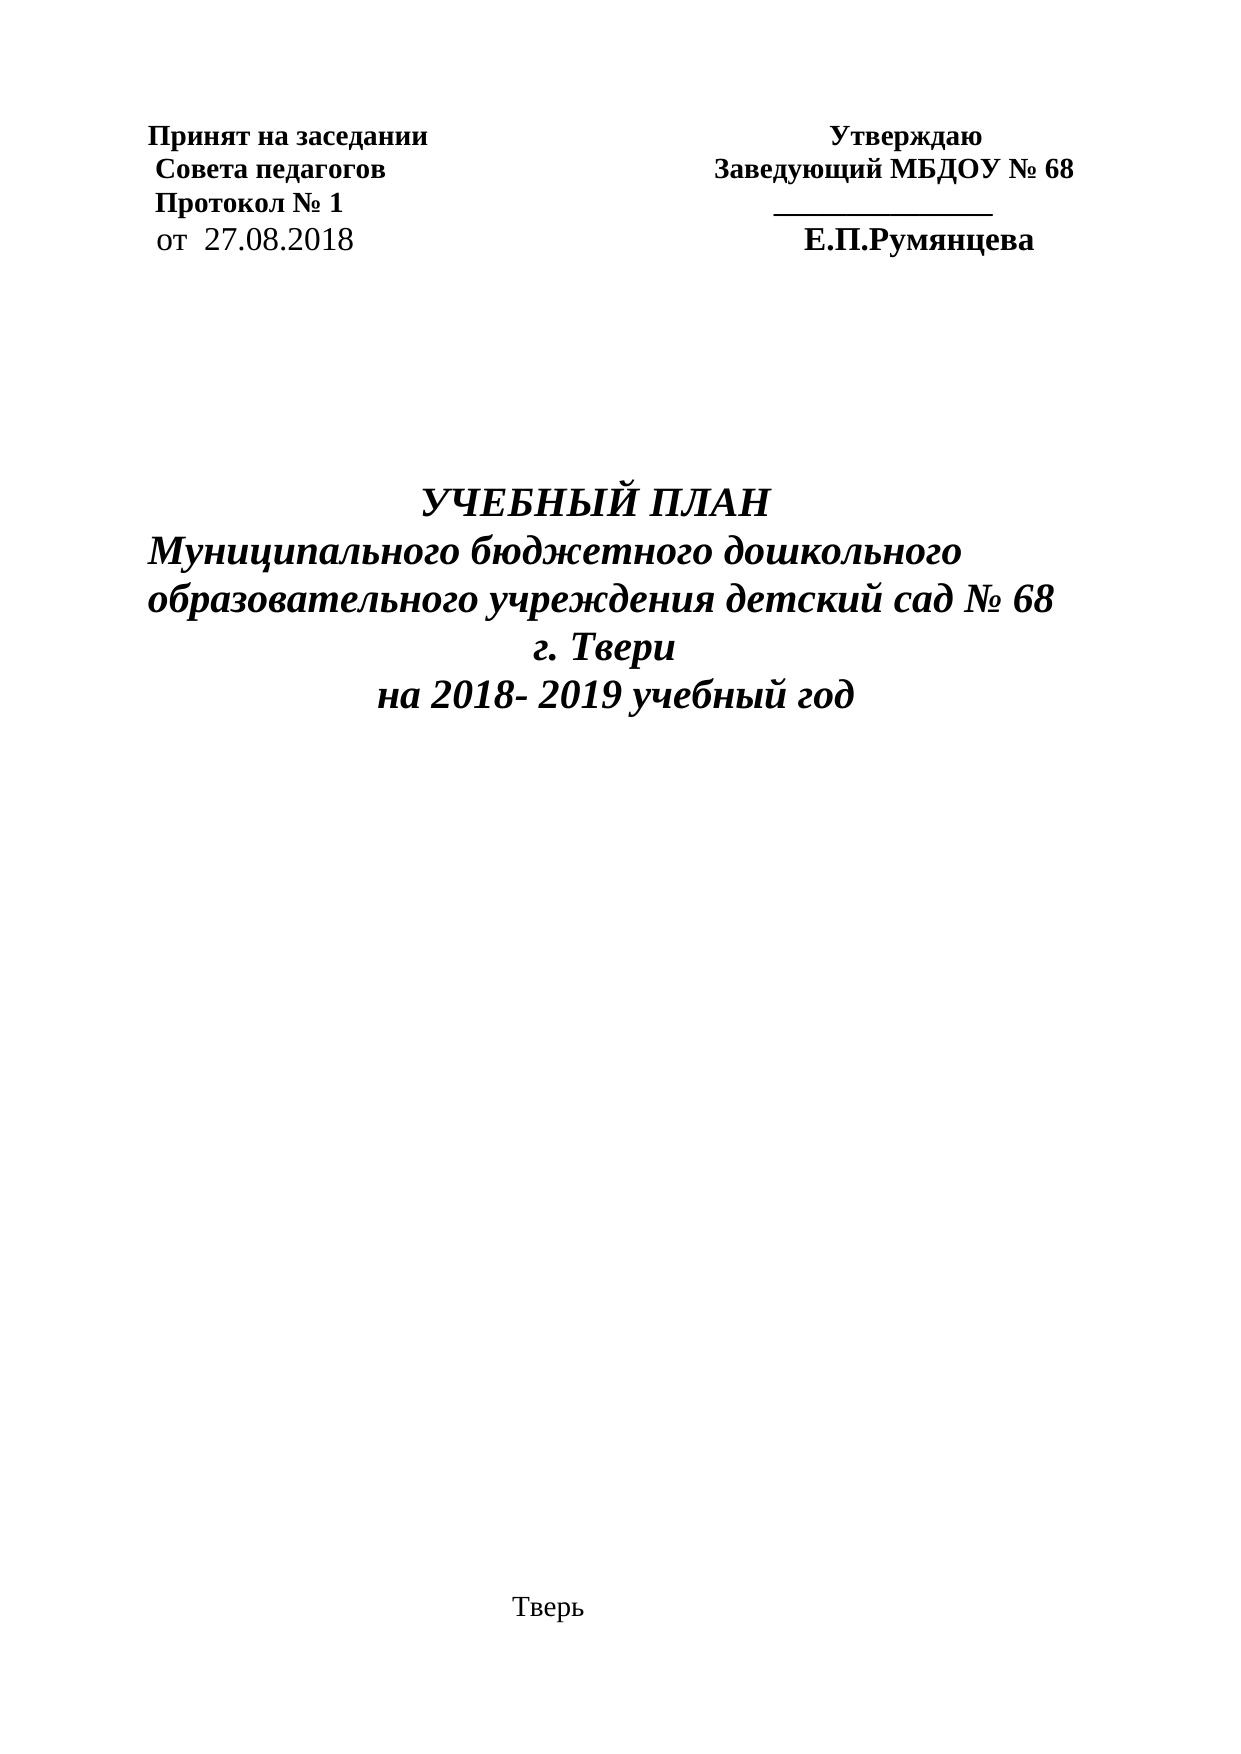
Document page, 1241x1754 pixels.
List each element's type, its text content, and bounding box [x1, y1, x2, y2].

text УЧЕБНЫЙ ПЛАН [148, 477, 1152, 525]
text Муниципального бюджетного дошкольного [148, 525, 1152, 573]
text Протокол № 1 _______________ [148, 185, 1152, 219]
text Тверь [148, 1589, 1152, 1623]
text г. Твери [148, 621, 1152, 669]
text на 2018- 2019 учебный год [148, 669, 1152, 717]
text Совета педагогов Заведующий МБДОУ № 68 [148, 152, 1152, 185]
text от 27.08.2018 Е.П.Румянцева [148, 219, 1152, 257]
text образовательного учреждения детский сад № 68 [148, 573, 1152, 621]
text Принят на заседании Утверждаю [148, 118, 1152, 152]
